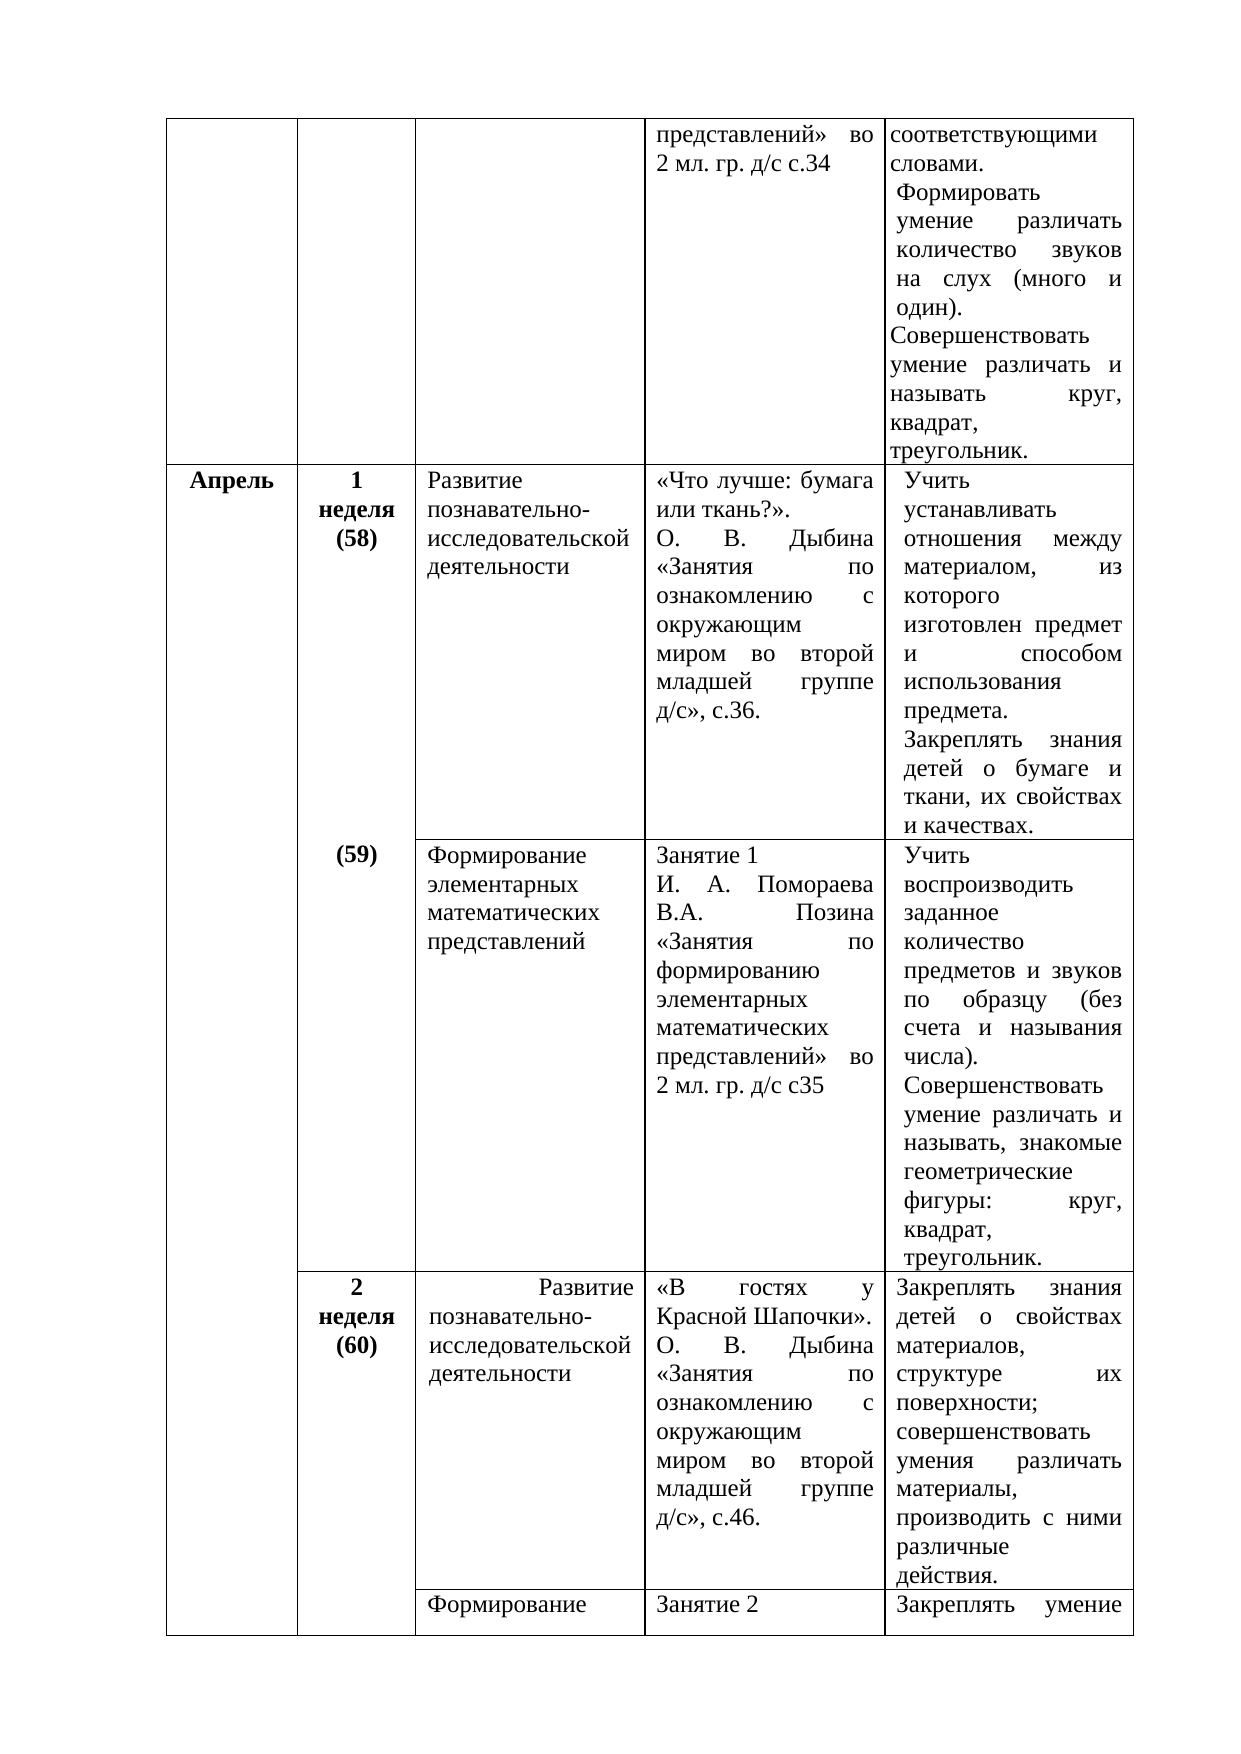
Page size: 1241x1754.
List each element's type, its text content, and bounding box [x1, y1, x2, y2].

table_cell Формирование элементарных математических представлений [416, 840, 644, 1271]
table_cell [886, 119, 1133, 464]
table_cell 1 неделя (58) (59) [298, 465, 415, 1271]
table_cell Апрель [167, 465, 297, 1635]
table_cell Занятие 1 И. А. Помораева В.А. Позина «Занятия по формированию элементарных математических представлений» во 2 мл. гр. д/с с35 [646, 840, 884, 1271]
table_cell «Что лучше: бумага или ткань?». О. В. Дыбина «Занятия по ознакомлению с окружающим миром во второй младшей группе д/с», с.36. [646, 465, 884, 839]
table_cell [646, 1590, 884, 1635]
table_cell Учить воспроизводить заданное количество предметов и звуков по образцу (без счета и называния числа). Совершенствовать умение различать и называть, знакомые геометрические фигуры: круг, квадрат, треугольник. [886, 840, 1133, 1271]
table_cell Учить устанавливать отношения между материалом, из которого изготовлен предмет и способом использования предмета. Закреплять знания детей о бумаге и ткани, их свойствах и качествах. [886, 465, 1133, 839]
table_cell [646, 119, 884, 464]
table_cell Развитие познавательно-исследовательской деятельности [416, 1272, 644, 1588]
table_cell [416, 119, 644, 464]
table_cell Развитие познавательно-исследовательской деятельности [416, 465, 644, 839]
table_cell Закреплять знания детей о свойствах материалов, структуре их поверхности; совершенствовать умения различать материалы, производить с ними различные действия. [886, 1272, 1133, 1588]
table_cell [886, 1590, 1133, 1635]
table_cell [416, 1590, 644, 1635]
table_cell «В гостях у Красной Шапочки». О. В. Дыбина «Занятия по ознакомлению с окружающим миром во второй младшей группе д/с», с.46. [646, 1272, 884, 1588]
table_cell 2 неделя (60) (61) [298, 1272, 415, 1635]
